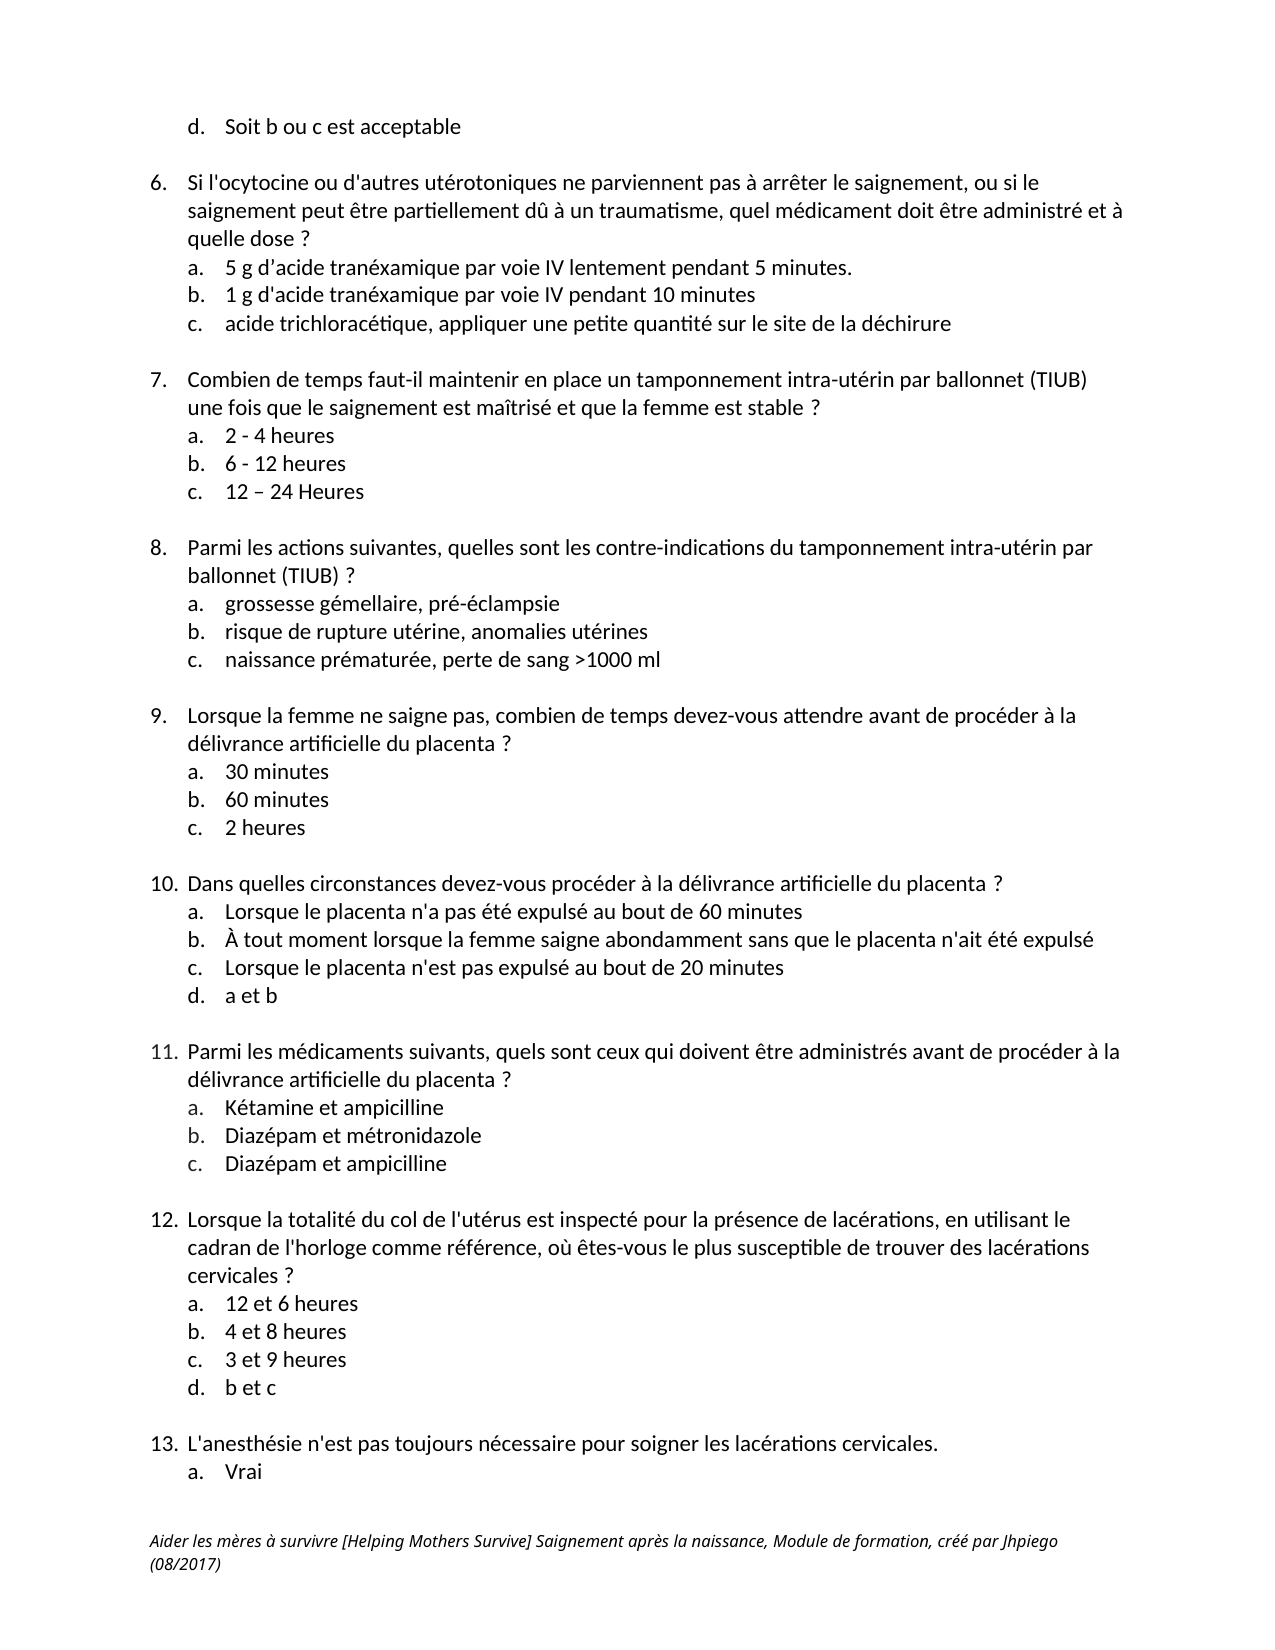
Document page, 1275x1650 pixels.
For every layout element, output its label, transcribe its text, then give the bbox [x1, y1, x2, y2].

list Kétamine et ampicilline [187, 1093, 1125, 1121]
list 1 g d'acide tranéxamique par voie IV pendant 10 minutes [187, 281, 1125, 309]
list 60 minutes [187, 785, 1125, 813]
list risque de rupture utérine, anomalies utérines [187, 617, 1125, 645]
list 4 et 8 heures [187, 1317, 1125, 1345]
list 6 - 12 heures [187, 449, 1125, 477]
list Diazépam et ampicilline [187, 1149, 1125, 1177]
list Parmi les actions suivantes, quelles sont les contre-indications du tamponnement intra-utérin par ballonnet (TIUB) ? [150, 533, 1125, 589]
list a et b [187, 981, 1125, 1009]
list b et c [187, 1373, 1125, 1401]
list 30 minutes [187, 757, 1125, 785]
list 12 et 6 heures [187, 1289, 1125, 1317]
list Lorsque le placenta n'est pas expulsé au bout de 20 minutes [187, 953, 1125, 981]
list Parmi les médicaments suivants, quels sont ceux qui doivent être administrés avant de procéder à la délivrance artificielle du placenta ? [150, 1037, 1125, 1093]
list Lorsque le placenta n'a pas été expulsé au bout de 60 minutes [187, 897, 1125, 925]
list Dans quelles circonstances devez-vous procéder à la délivrance artificielle du placenta ? [150, 869, 1125, 897]
list 2 - 4 heures [187, 421, 1125, 449]
list grossesse gémellaire, pré-éclampsie [187, 589, 1125, 617]
list L'anesthésie n'est pas toujours nécessaire pour soigner les lacérations cervicales. [150, 1429, 1125, 1457]
list Diazépam et métronidazole [187, 1121, 1125, 1149]
list 2 heures [187, 813, 1125, 841]
list 12 – 24 Heures [187, 477, 1125, 505]
list Combien de temps faut-il maintenir en place un tamponnement intra-utérin par ballonnet (TIUB) une fois que le saignement est maîtrisé et que la femme est stable ? [150, 365, 1125, 421]
list Lorsque la totalité du col de l'utérus est inspecté pour la présence de lacérations, en utilisant le cadran de l'horloge comme référence, où êtes-vous le plus susceptible de trouver des lacérations cervicales ? [150, 1205, 1125, 1289]
list acide trichloracétique, appliquer une petite quantité sur le site de la déchirure [187, 309, 1125, 337]
list 3 et 9 heures [187, 1345, 1125, 1373]
list naissance prématurée, perte de sang >1000 ml [187, 645, 1125, 673]
list 5 g d’acide tranéxamique par voie IV lentement pendant 5 minutes. [187, 253, 1125, 281]
list À tout moment lorsque la femme saigne abondamment sans que le placenta n'ait été expulsé [187, 925, 1125, 953]
list Soit b ou c est acceptable [187, 112, 1125, 141]
list Vrai [187, 1457, 1125, 1486]
list Si l'ocytocine ou d'autres utérotoniques ne parviennent pas à arrêter le saignement, ou si le saignement peut être partiellement dû à un traumatisme, quel médicament doit être administré et à quelle dose ? [150, 168, 1125, 253]
list Lorsque la femme ne saigne pas, combien de temps devez-vous attendre avant de procéder à la délivrance artificielle du placenta ? [150, 701, 1125, 757]
